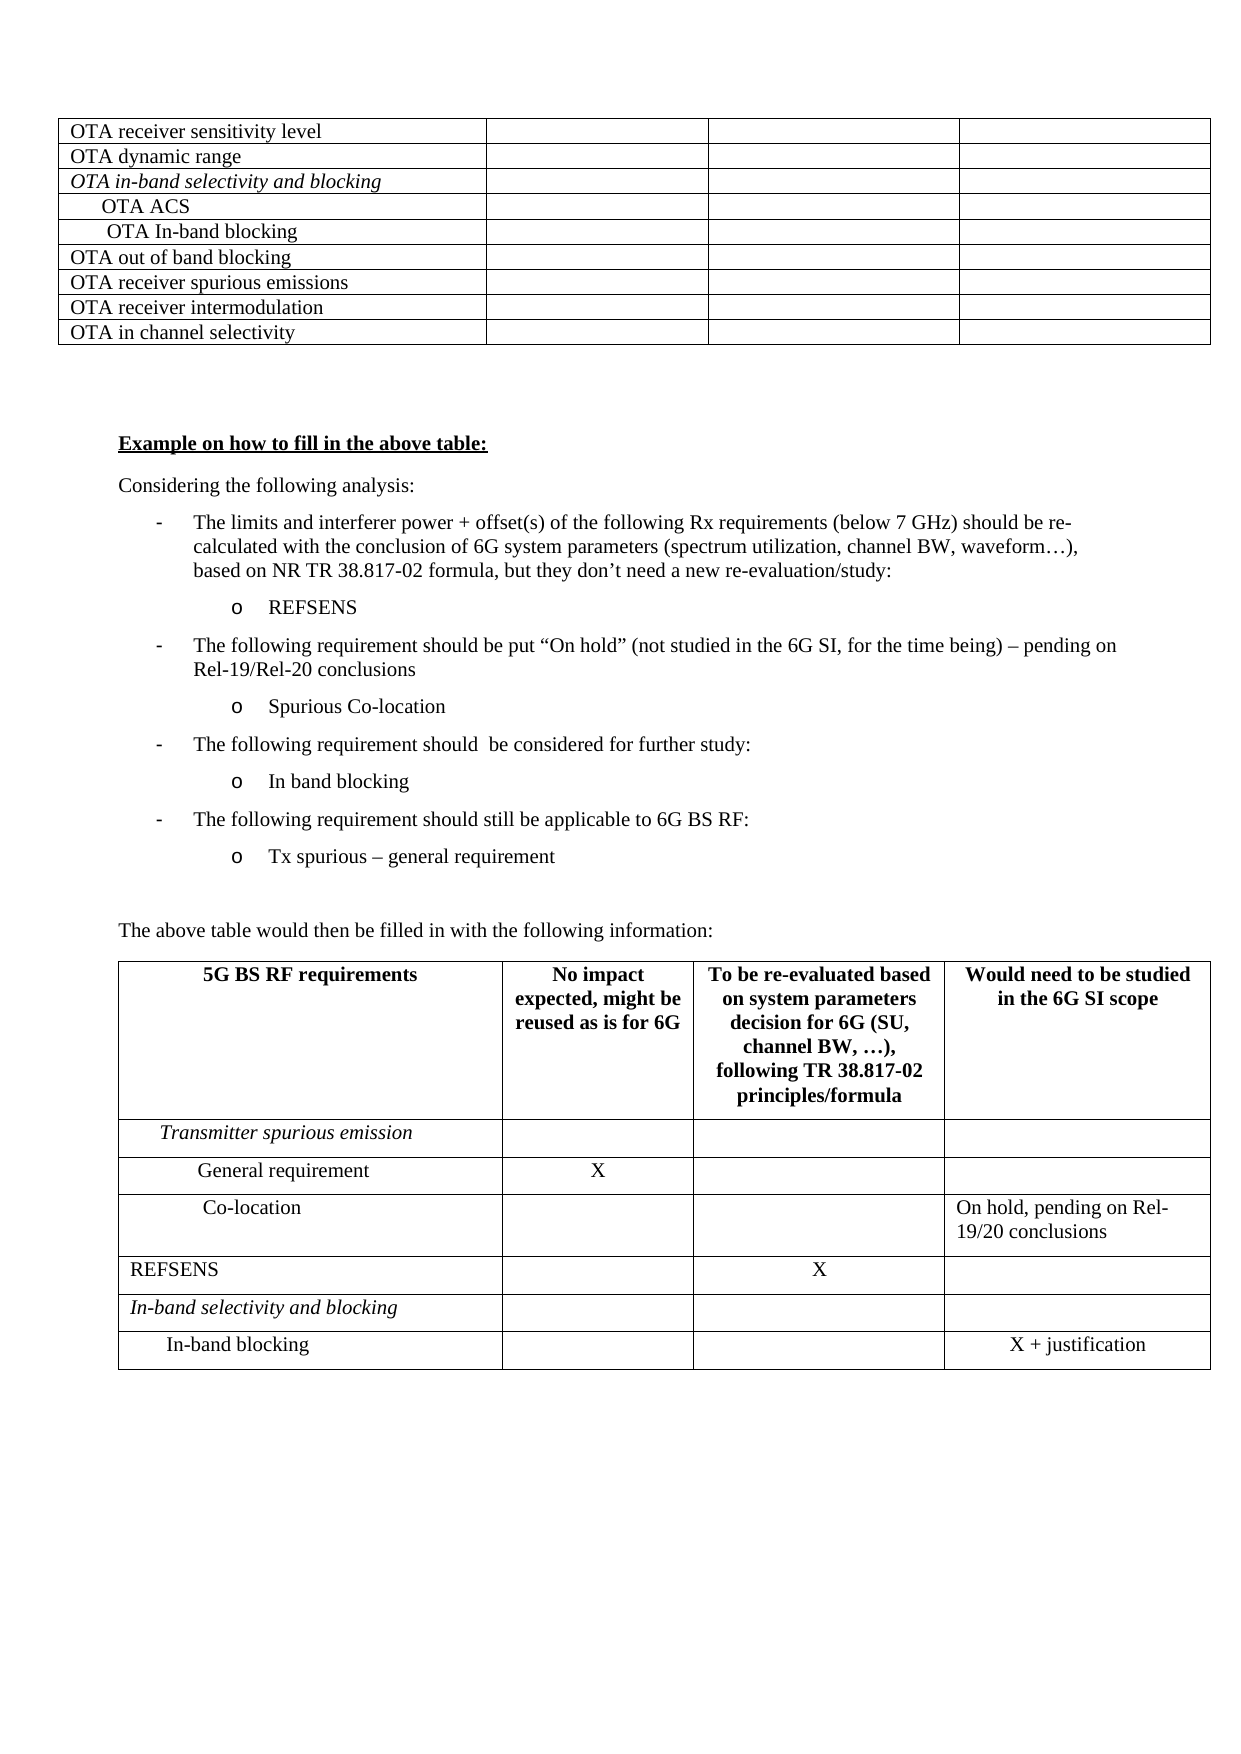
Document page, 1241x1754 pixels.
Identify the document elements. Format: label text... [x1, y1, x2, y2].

table_cell [503, 1120, 693, 1157]
table_cell X [694, 1257, 944, 1293]
list The following requirement should be considered for further study: [156, 732, 1122, 756]
table_cell OTA in-band selectivity and blocking [59, 169, 486, 193]
table_cell [709, 295, 959, 319]
table_cell [487, 169, 708, 193]
table_cell [709, 270, 959, 294]
table_cell [960, 220, 1210, 243]
table_header To be re-evaluated based on system parameters decision for 6G (SU, channel BW, …), following TR 38.817-02 principles/formula [694, 962, 944, 1119]
table_cell [487, 245, 708, 269]
table_cell [487, 119, 708, 143]
table_cell [694, 1332, 944, 1369]
table_cell [945, 1158, 1210, 1194]
table_cell OTA ACS [59, 194, 486, 218]
table_cell [487, 295, 708, 319]
table_cell [487, 320, 708, 344]
table_cell OTA out of band blocking [59, 245, 486, 269]
table_cell [503, 1257, 693, 1293]
table_cell [694, 1120, 944, 1157]
table_header No impact expected, might be reused as is for 6G [503, 962, 693, 1119]
table_cell In-band selectivity and blocking [119, 1295, 502, 1331]
table_cell In-band blocking [119, 1332, 502, 1369]
table_cell [709, 220, 959, 243]
table_cell [960, 295, 1210, 319]
table_cell REFSENS [119, 1257, 502, 1293]
text The above table would then be filled in with the following information: [118, 918, 1122, 942]
table_cell On hold, pending on Rel-19/20 conclusions [945, 1195, 1210, 1256]
text Considering the following analysis: [118, 473, 1122, 497]
list The following requirement should be put “On hold” (not studied in the 6G SI, for the time being) – pending on Rel-19/Rel-20 conclusions [156, 633, 1122, 681]
list The limits and interferer power + offset(s) of the following Rx requirements (below 7 GHz) should be re-calculated with the conclusion of 6G system parameters (spectrum utilization, channel BW, waveform…), based on NR TR 38.817-02 formula, but they don’t need a new re-evaluation/study: [156, 510, 1122, 582]
list Spurious Co-location [231, 694, 1122, 719]
list Tx spurious – general requirement [231, 843, 1122, 869]
table_cell OTA receiver spurious emissions [59, 270, 486, 294]
table_cell [709, 169, 959, 193]
table_cell [694, 1158, 944, 1194]
table_cell [960, 270, 1210, 294]
table_cell [694, 1195, 944, 1256]
table_cell [709, 144, 959, 168]
table_cell [945, 1120, 1210, 1157]
table_cell [487, 144, 708, 168]
table_cell [709, 194, 959, 218]
table_cell [709, 245, 959, 269]
table_cell [960, 194, 1210, 218]
table_cell [503, 1332, 693, 1369]
table_cell X [503, 1158, 693, 1194]
table_cell [945, 1257, 1210, 1293]
table_cell [960, 320, 1210, 344]
table_cell [487, 220, 708, 243]
list REFSENS [231, 595, 1122, 621]
table_cell General requirement [119, 1158, 502, 1194]
table_cell [960, 169, 1210, 193]
table_cell OTA receiver sensitivity level [59, 119, 486, 143]
table_cell [694, 1295, 944, 1331]
table_cell [503, 1195, 693, 1256]
table_cell [709, 119, 959, 143]
table_header Would need to be studied in the 6G SI scope [945, 962, 1210, 1119]
table_cell OTA receiver intermodulation [59, 295, 486, 319]
table_cell [945, 1295, 1210, 1331]
list The following requirement should still be applicable to 6G BS RF: [156, 807, 1122, 831]
table_cell X + justification [945, 1332, 1210, 1369]
table_cell [487, 194, 708, 218]
table_cell OTA dynamic range [59, 144, 486, 168]
table_cell [960, 119, 1210, 143]
table_cell Co-location [119, 1195, 502, 1256]
table_cell OTA in channel selectivity [59, 320, 486, 344]
list In band blocking [231, 769, 1122, 794]
table_header 5G BS RF requirements [119, 962, 502, 1119]
table_cell Transmitter spurious emission [119, 1120, 502, 1157]
text Example on how to fill in the above table: [118, 431, 1122, 455]
table_cell [503, 1295, 693, 1331]
table_cell [709, 320, 959, 344]
table_cell [960, 144, 1210, 168]
table_cell OTA In-band blocking [59, 220, 486, 243]
table_cell [960, 245, 1210, 269]
table_cell [487, 270, 708, 294]
